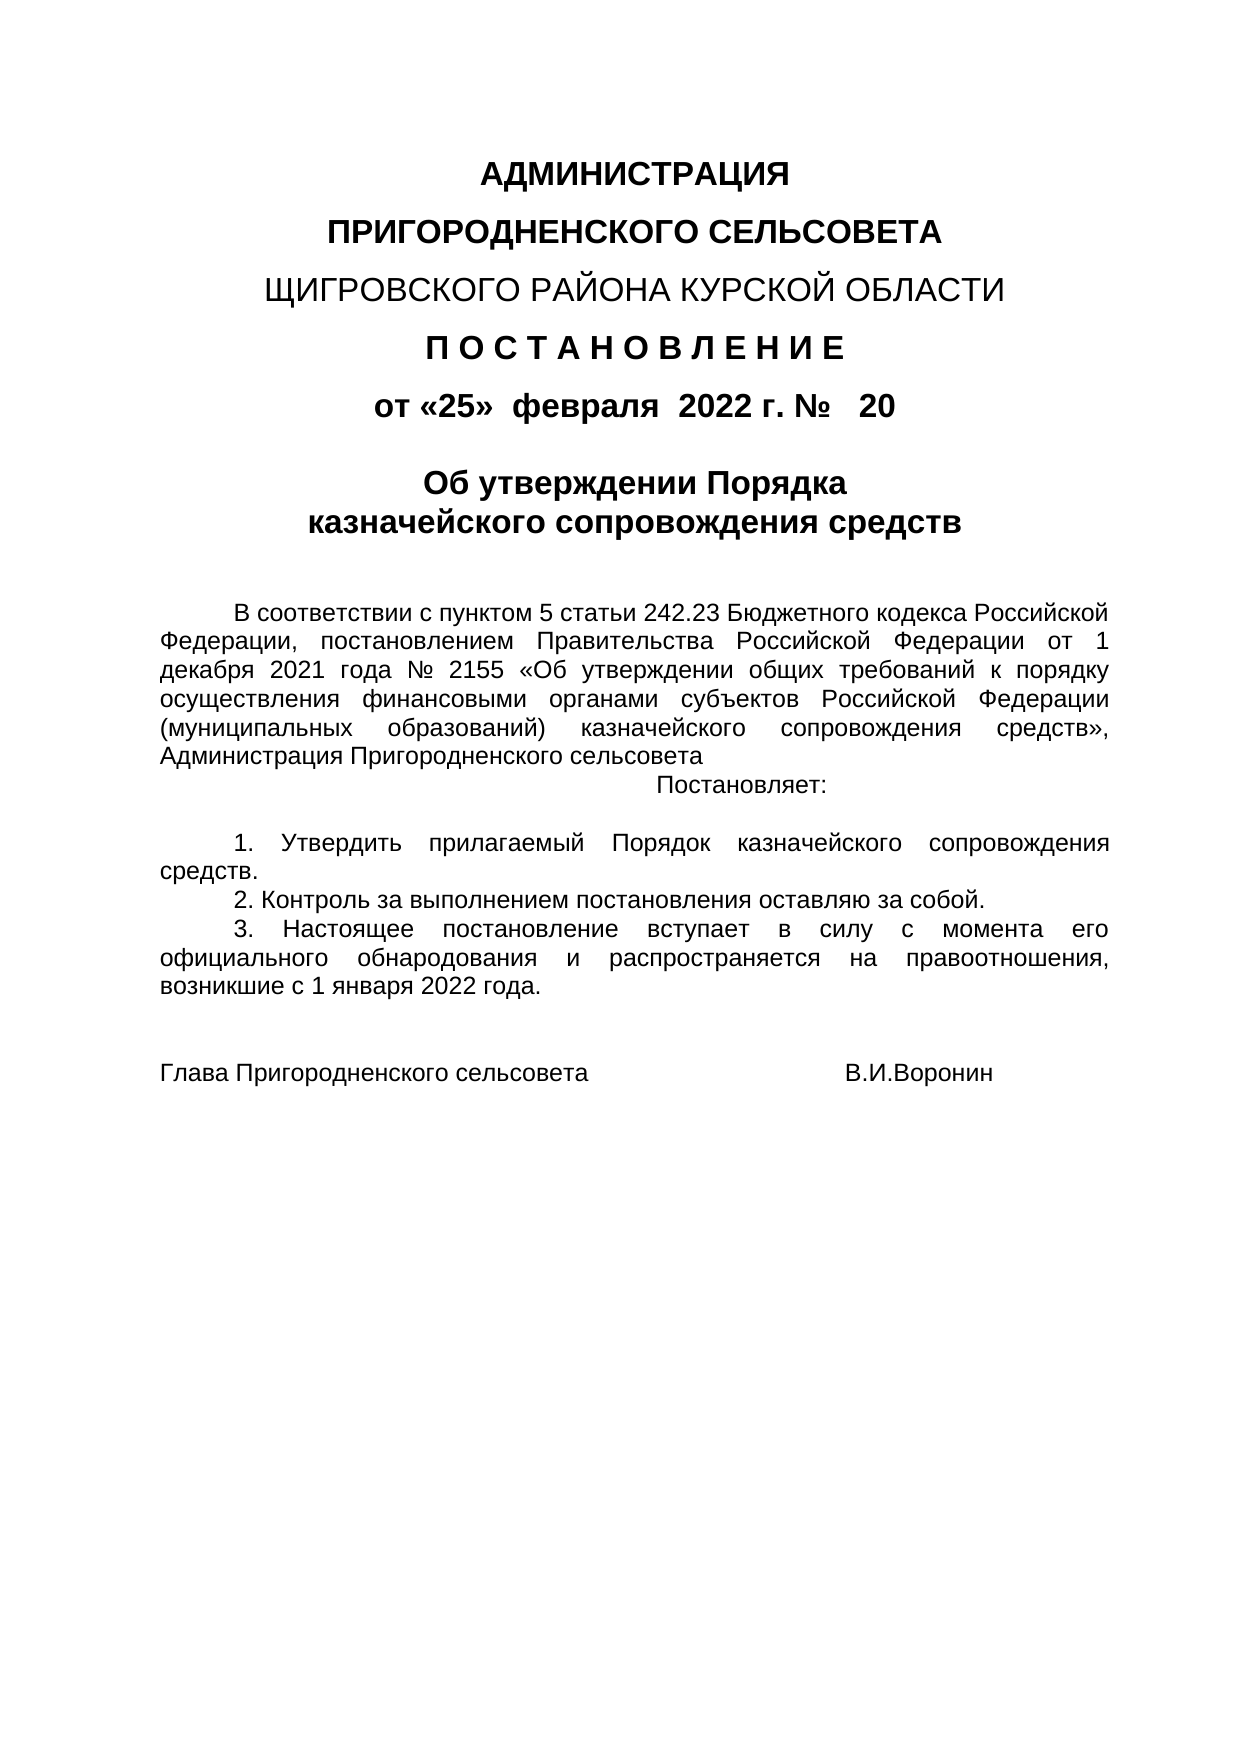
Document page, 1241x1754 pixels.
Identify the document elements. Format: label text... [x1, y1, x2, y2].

text В соответствии с пунктом 5 статьи 242.23 Бюджетного кодекса Российской Федерации, постановлением Правительства Российской Федерации от 1 декабря 2021 года № 2155 «Об утверждении общих требований к порядку осуществления финансовыми органами субъектов Российской Федерации (муниципальных образований) казначейского сопровождения средств», Администрация Пригородненского сельсовета [159, 598, 1110, 770]
text казначейского сопровождения средств [159, 502, 1110, 540]
text Глава Пригородненского сельсовета В.И.Воронин [159, 1058, 1110, 1086]
text 2. Контроль за выполнением постановления оставляю за собой. [159, 885, 1110, 914]
text Об утверждении Порядка [159, 463, 1110, 502]
text 3. Настоящее постановление вступает в силу с момента его официального обнародования и распространяется на правоотношения, возникшие с 1 января 2022 года. [159, 914, 1110, 1000]
text ЩИГРОВСКОГО РАЙОНА КУРСКОЙ ОБЛАСТИ [159, 270, 1110, 308]
text Постановляет: [159, 770, 1110, 799]
text ПРИГОРОДНЕНСКОГО СЕЛЬСОВЕТА [159, 212, 1110, 250]
text П О С Т А Н О В Л Е Н И Е [159, 328, 1110, 367]
text от «25» февраля 2022 г. № 20 [159, 386, 1110, 425]
text АДМИНИСТРАЦИЯ [159, 154, 1110, 192]
text 1. Утвердить прилагаемый Порядок казначейского сопровождения средств. [159, 828, 1110, 885]
